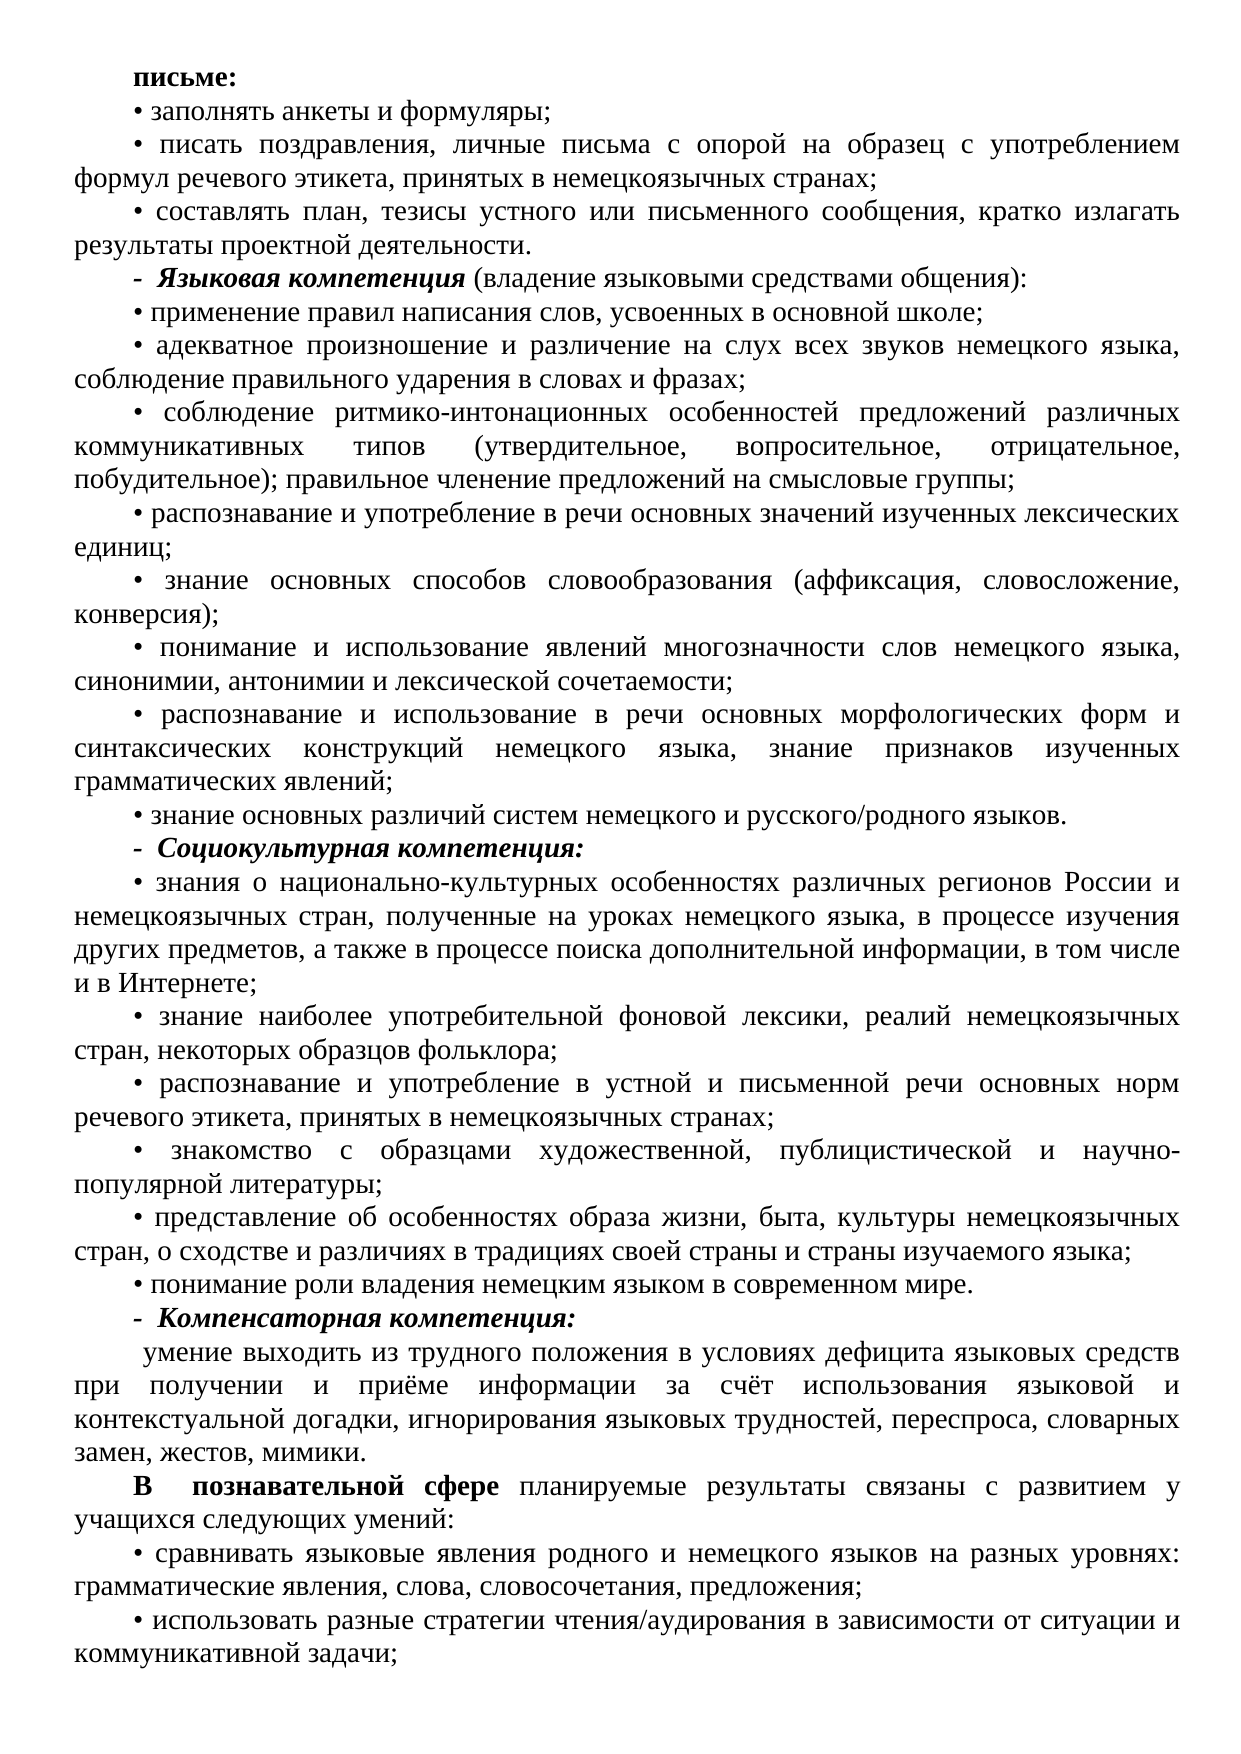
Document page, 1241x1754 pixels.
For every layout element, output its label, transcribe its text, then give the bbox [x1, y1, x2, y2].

text • распознавание и использование в речи основных морфологических форм и синтаксических конструкций немецкого языка, знание признаков изученных грамматических явлений; [74, 696, 1181, 797]
text • применение правил написания слов, усвоенных в основной школе; [74, 294, 1181, 327]
text • использовать разные стратегии чтения/аудирования в зависимости от ситуации и коммуникативной задачи; [74, 1602, 1181, 1669]
text письме: [74, 59, 1181, 93]
text • заполнять анкеты и формуляры; [74, 93, 1181, 126]
text • знание основных различий систем немецкого и русского/родного языков. [74, 797, 1181, 831]
text • составлять план, тезисы устного или письменного сообщения, кратко излагать результаты проектной деятельности. [74, 193, 1181, 260]
text • знания о национально-культурных особенностях различных регионов России и немецкоязычных стран, полученные на уроках немецкого языка, в процессе изучения других предметов, а также в процессе поиска дополнительной информации, в том числе и в Интернете; [74, 864, 1181, 998]
text - Социокультурная компетенция: [74, 831, 1181, 864]
text • писать поздравления, личные письма с опорой на образец с употреблением формул речевого этикета, принятых в немецкоязычных странах; [74, 126, 1181, 193]
text - Языковая компетенция (владение языковыми средствами общения): [74, 260, 1181, 294]
text В познавательной сфере планируемые результаты связаны с развитием у учащихся следующих умений: [74, 1468, 1181, 1535]
text • представление об особенностях образа жизни, быта, культуры немецкоязычных стран, о сходстве и различиях в традициях своей страны и страны изучаемого языка; [74, 1199, 1181, 1267]
text • знакомство с образцами художественной, публицистической и научно-популярной литературы; [74, 1132, 1181, 1199]
text • понимание и использование явлений многозначности слов немецкого языка, синонимии, антонимии и лексической сочетаемости; [74, 629, 1181, 696]
text • понимание роли владения немецким языком в современном мире. [74, 1267, 1181, 1300]
text • знание наиболее употребительной фоновой лексики, реалий немецкоязычных стран, некоторых образцов фольклора; [74, 998, 1181, 1065]
text умение выходить из трудного положения в условиях дефицита языковых средств при получении и приёме информации за счёт использования языковой и контекстуальной догадки, игнорирования языковых трудностей, переспроса, словарных замен, жестов, мимики. [74, 1334, 1181, 1468]
text • адекватное произношение и различение на слух всех звуков немецкого языка, соблюдение правильного ударения в словах и фразах; [74, 327, 1181, 394]
text - Компенсаторная компетенция: [74, 1300, 1181, 1334]
text • знание основных способов словообразования (аффиксация, словосложение, конверсия); [74, 562, 1181, 629]
text • сравнивать языковые явления родного и немецкого языков на разных уровнях: грамматические явления, слова, словосочетания, предложения; [74, 1535, 1181, 1602]
text • распознавание и употребление в речи основных значений изученных лексических единиц; [74, 495, 1181, 562]
text • соблюдение ритмико-интонационных особенностей предложений различных коммуникативных типов (утвердительное, вопросительное, отрицательное, побудительное); правильное членение предложений на смысловые группы; [74, 394, 1181, 495]
text • распознавание и употребление в устной и письменной речи основных норм речевого этикета, принятых в немецкоязычных странах; [74, 1065, 1181, 1132]
